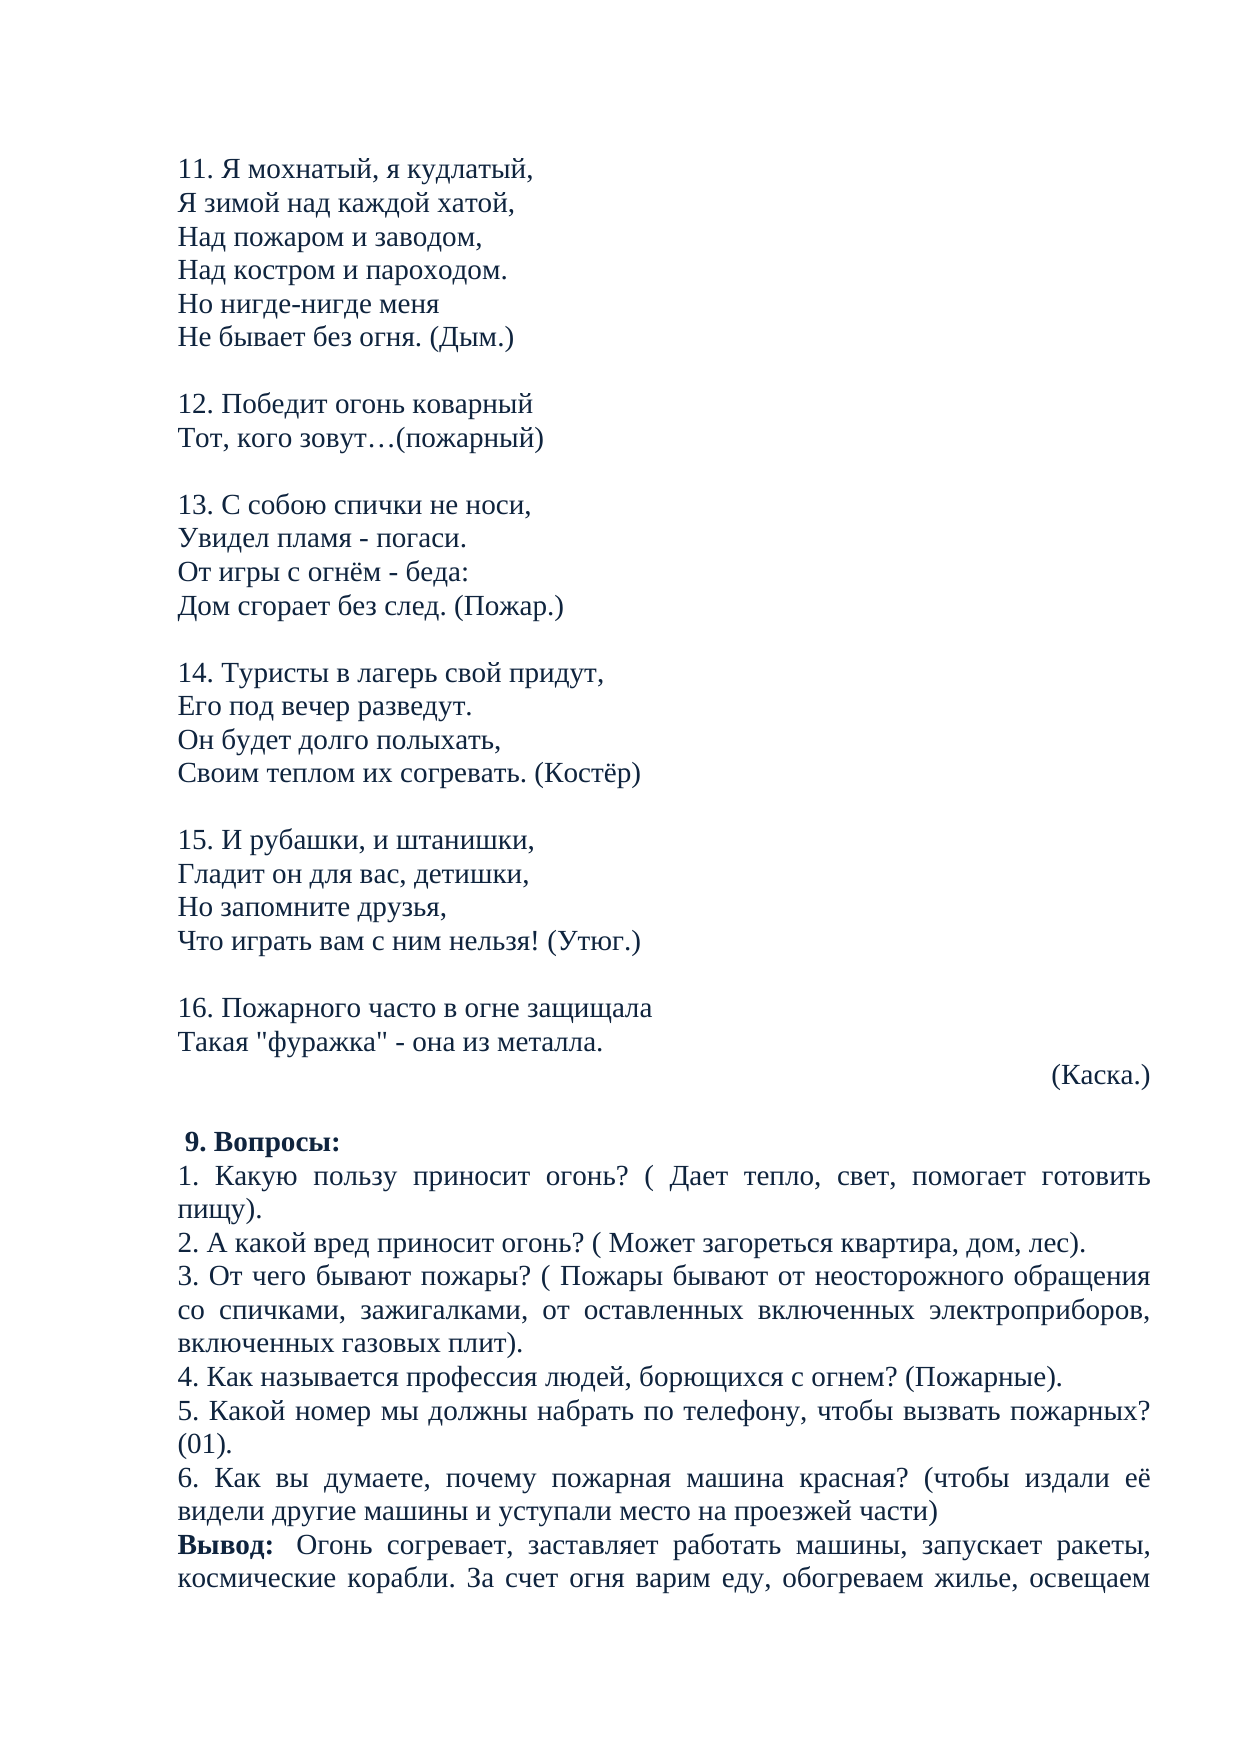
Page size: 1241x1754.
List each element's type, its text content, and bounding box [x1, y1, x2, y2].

text 1. Какую пользу приносит огонь? ( Дает тепло, свет, помогает готовить пищу). [177, 1158, 1152, 1225]
text 14. Туристы в лагерь свой придут, Его под вечер разведут. Он будет долго полыхать, Своим теплом их согревать. (Костёр) [177, 621, 1152, 789]
text (Каска.) 9. Вопросы: [177, 1057, 1152, 1158]
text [177, 1527, 1152, 1594]
text 15. И рубашки, и штанишки, Гладит он для вас, детишки, Но запомните друзья, Что играть вам с ним нельзя! (Утюг.) [177, 789, 1152, 957]
text 16. Пожарного часто в огне защищала Такая "фуражка" - она из металла. [177, 957, 1152, 1057]
text 6. Как вы думаете, почему пожарная машина красная? (чтобы издали её видели другие машины и уступали место на проезжей части) [177, 1460, 1152, 1527]
text 4. Как называется профессия людей, борющихся с огнем? (Пожарные). [177, 1359, 1152, 1393]
text 5. Какой номер мы должны набрать по телефону, чтобы вызвать пожарных? (01). [177, 1393, 1152, 1460]
text 12. Победит огонь коварный Тот, кого зовут…(пожарный) 13. С собою спички не носи, Увидел пламя - погаси. От игры с огнём - беда: Дом сгорает без след. (Пожар.) [177, 353, 1152, 621]
text 2. А какой вред приносит огонь? ( Может загореться квартира, дом, лес). [177, 1225, 1152, 1258]
text 3. От чего бывают пожары? ( Пожары бывают от неосторожного обращения со спичками, зажигалками, от оставленных включенных электроприборов, включенных газовых плит). [177, 1258, 1152, 1359]
text 11. Я мохнатый, я кудлатый, Я зимой над каждой хатой, Над пожаром и заводом, Над костром и пароходом. Но нигде-нигде меня Не бывает без огня. (Дым.) [177, 118, 1152, 353]
